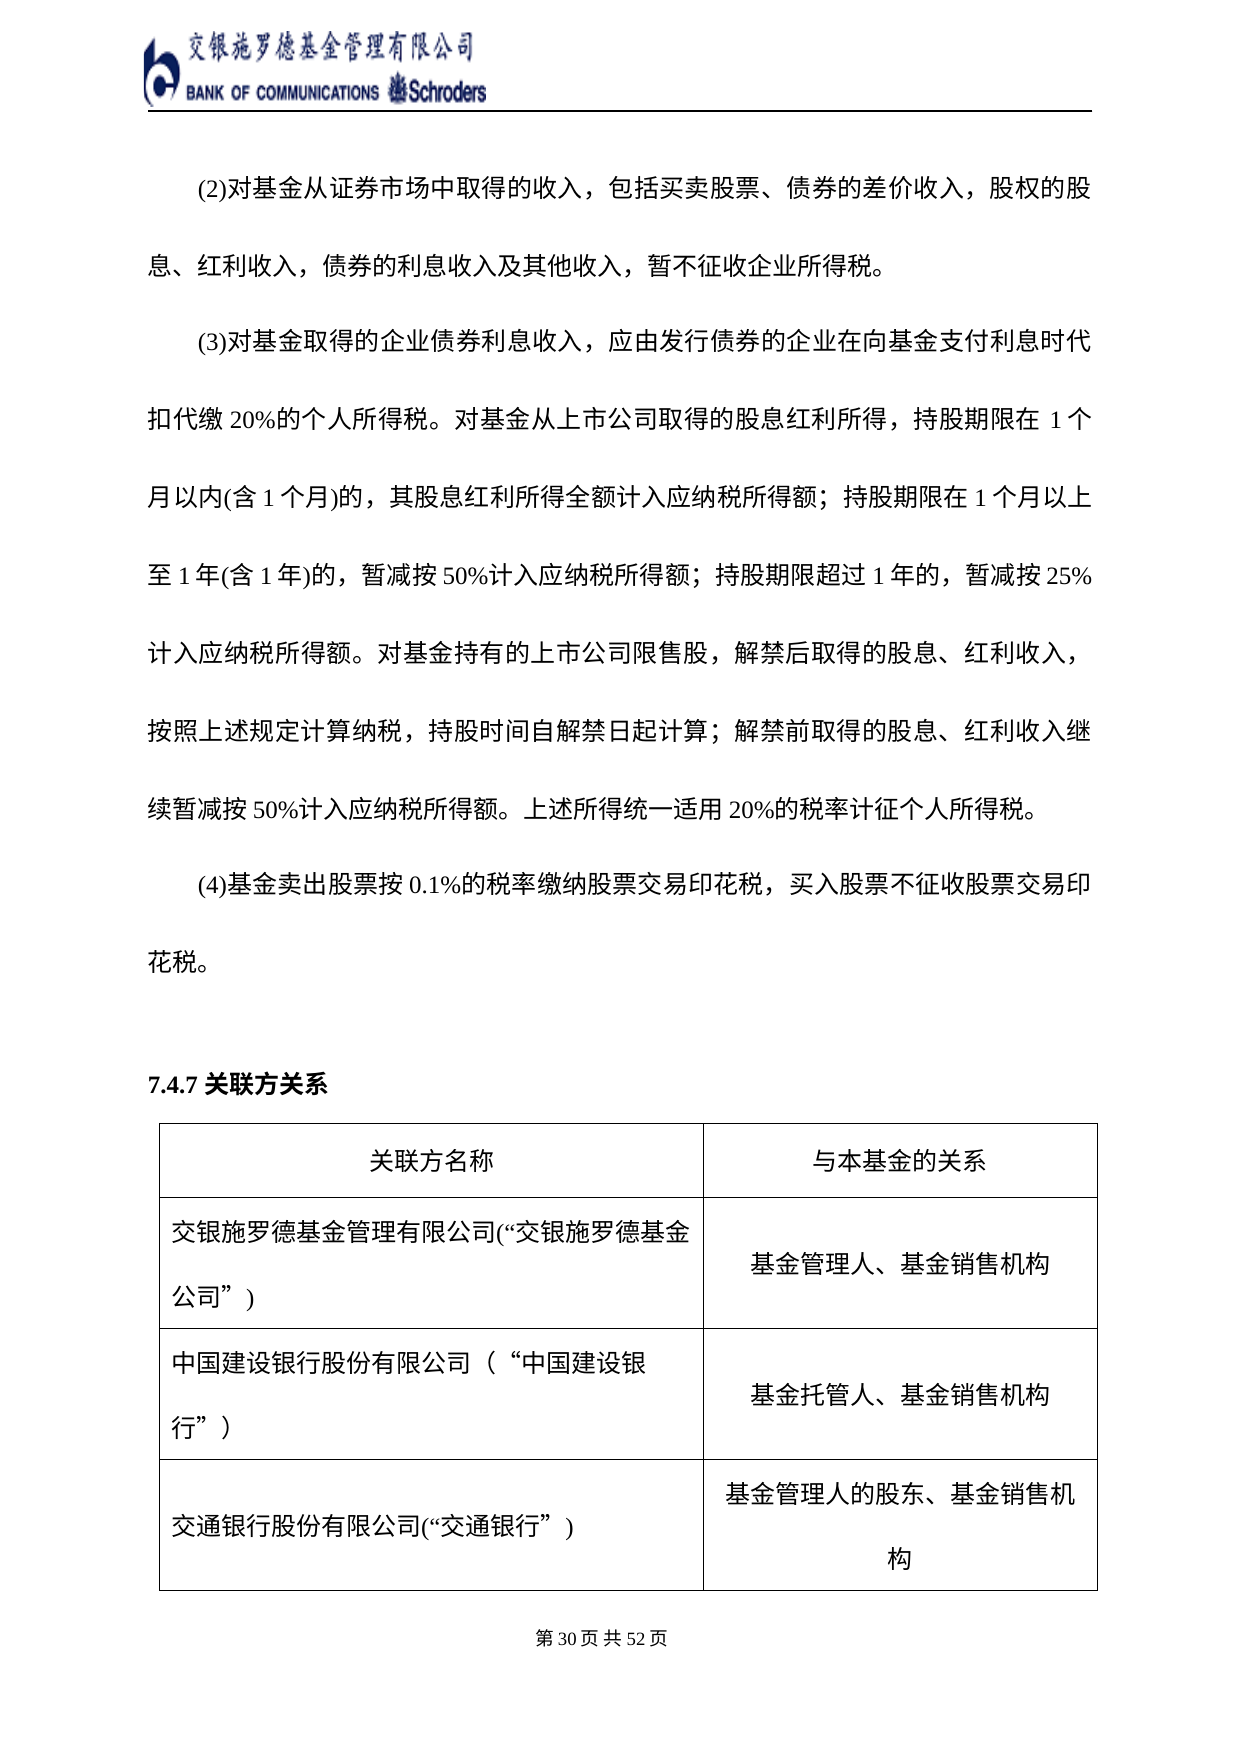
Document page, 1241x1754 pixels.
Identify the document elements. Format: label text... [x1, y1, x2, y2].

table_cell 中国建设银行股份有限公司（“中国建设银行”） [160, 1329, 703, 1459]
text (4)基金卖出股票按0.1%的税率缴纳股票交易印花税，买入股票不征收股票交易印花税。 [148, 850, 1092, 993]
table_cell 交通银行股份有限公司(“交通银行”) [160, 1460, 703, 1590]
table_header 与本基金的关系 [704, 1124, 1097, 1197]
table_header 关联方名称 [160, 1124, 703, 1197]
table_cell 基金管理人、基金销售机构 [704, 1198, 1097, 1328]
table_cell 交银施罗德基金管理有限公司(“交银施罗德基金公司”) [160, 1198, 703, 1328]
table_cell 基金托管人、基金销售机构 [704, 1329, 1097, 1459]
table_cell 基金管理人的股东、基金销售机构 [704, 1460, 1097, 1590]
picture [143, 31, 486, 107]
text (3)对基金取得的企业债券利息收入，应由发行债券的企业在向基金支付利息时代扣代缴20%的个人所得税。对基金从上市公司取得的股息红利所得，持股期限在1个月以内(含1个月)的，其股息红利所得全额计入应纳税所得额；持股期限在1个月以上至1年(含1年)的，暂减按50%计入应纳税所得额；持股期限超过1年的，暂减按25%计入应纳税所得额。对基金持有的上市公司限售股，解禁后取得的股息、红利收入，按照上述规定计算纳税，持股时间自解禁日起计算；解禁前取得的股息、红利收入继续暂减按50%计入应纳税所得额。上述所得统一适用20%的税率计征个人所得税。 [148, 307, 1092, 840]
text (2)对基金从证券市场中取得的收入，包括买卖股票、债券的差价收入，股权的股息、红利收入，债券的利息收入及其他收入，暂不征收企业所得税。 [148, 154, 1092, 297]
subtitle 7.4.7 关联方关系 [148, 1051, 1092, 1116]
